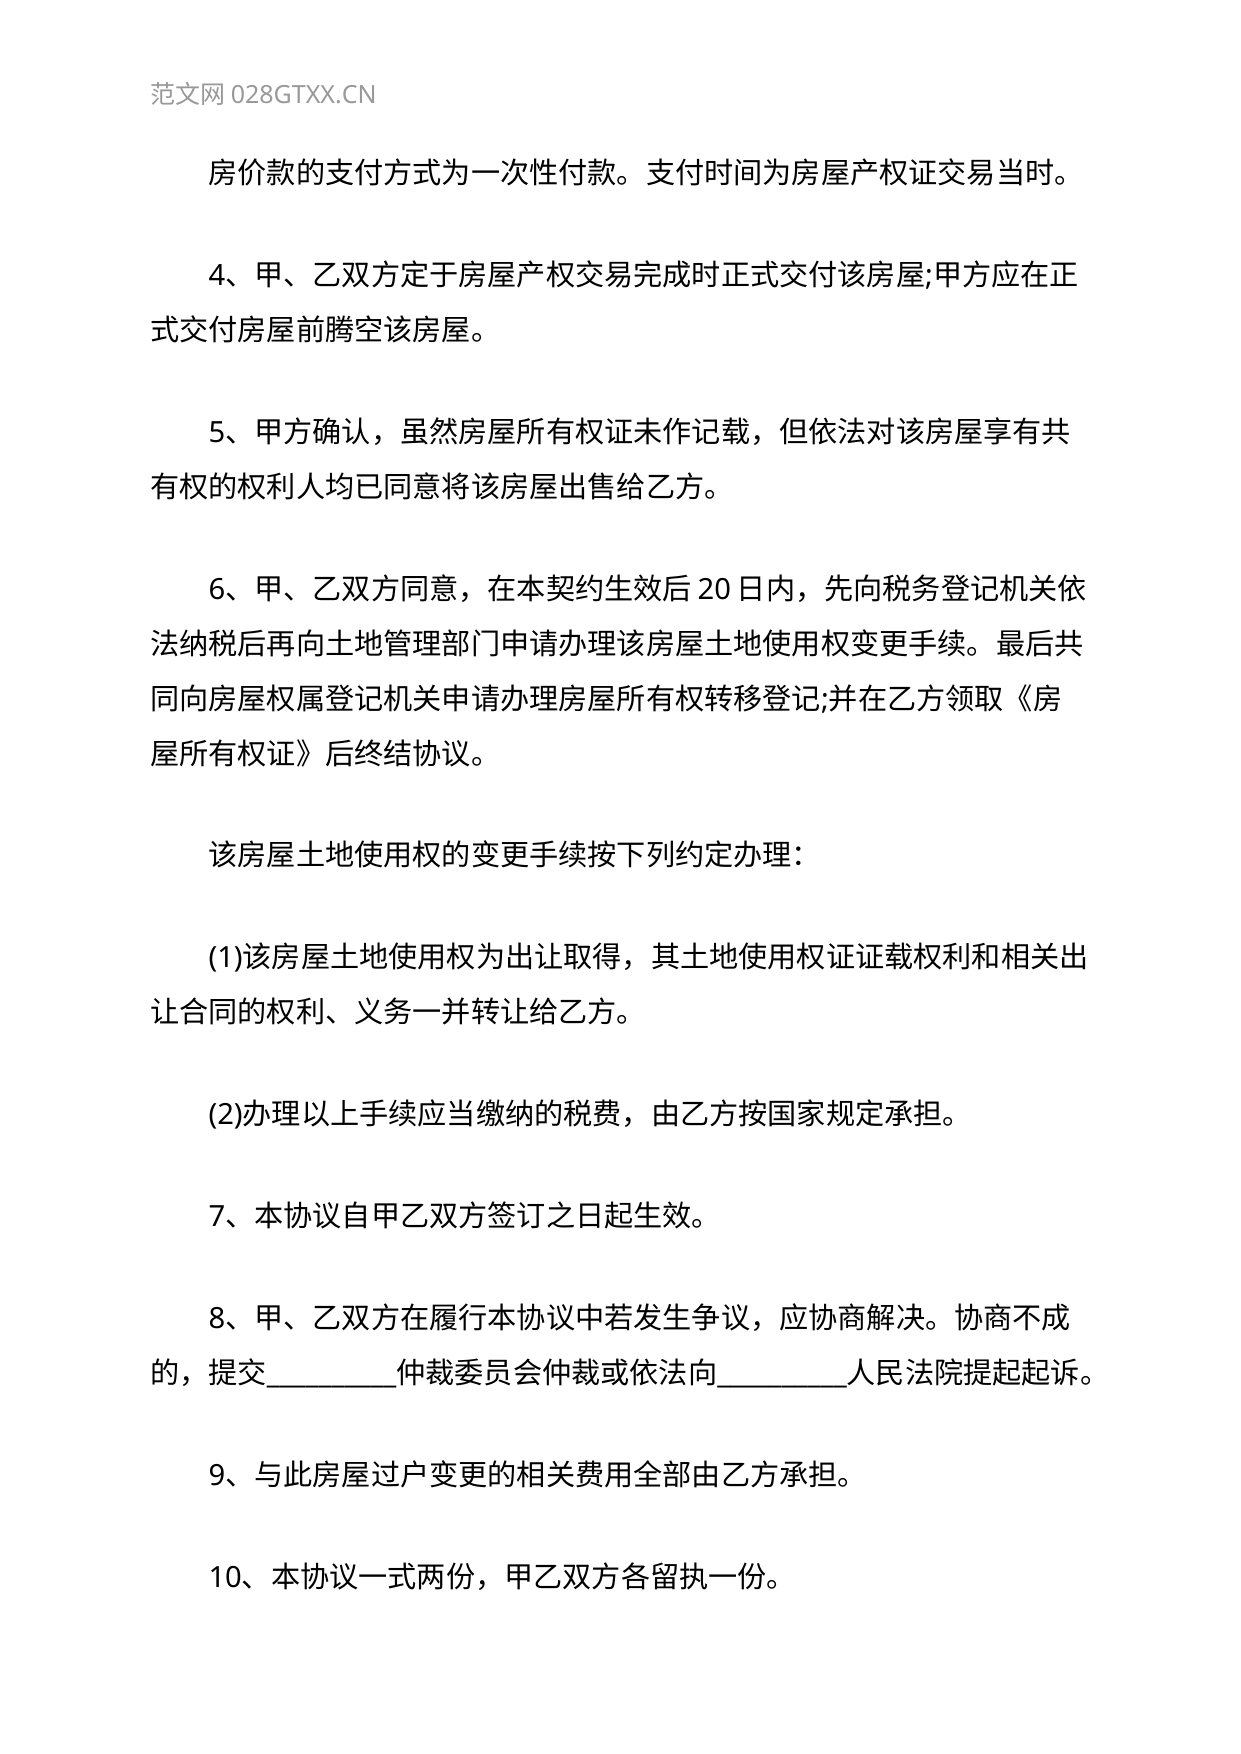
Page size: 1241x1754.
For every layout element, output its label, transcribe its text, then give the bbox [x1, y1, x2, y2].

text 10、本协议一式两份，甲乙双方各留执一份。 [150, 1553, 1090, 1596]
text 8、甲、乙双方在履行本协议中若发生争议，应协商解决。协商不成的，提交__________仲裁委员会仲裁或依法向__________人民法院提起起诉。 [150, 1294, 1090, 1392]
text (1)该房屋土地使用权为出让取得，其土地使用权证证载权利和相关出让合同的权利、义务一并转让给乙方。 [150, 934, 1090, 1031]
text 房价款的支付方式为一次性付款。支付时间为房屋产权证交易当时。 [150, 150, 1090, 192]
text 9、与此房屋过户变更的相关费用全部由乙方承担。 [150, 1451, 1090, 1494]
text (2)办理以上手续应当缴纳的税费，由乙方按国家规定承担。 [150, 1091, 1090, 1133]
text 6、甲、乙双方同意，在本契约生效后20日内，先向税务登记机关依法纳税后再向土地管理部门申请办理该房屋土地使用权变更手续。最后共同向房屋权属登记机关申请办理房屋所有权转移登记;并在乙方领取《房屋所有权证》后终结协议。 [150, 565, 1090, 772]
text 4、甲、乙双方定于房屋产权交易完成时正式交付该房屋;甲方应在正式交付房屋前腾空该房屋。 [150, 252, 1090, 349]
text 5、甲方确认，虽然房屋所有权证未作记载，但依法对该房屋享有共有权的权利人均已同意将该房屋出售给乙方。 [150, 408, 1090, 506]
text 7、本协议自甲乙双方签订之日起生效。 [150, 1192, 1090, 1235]
text 该房屋土地使用权的变更手续按下列约定办理： [150, 832, 1090, 874]
